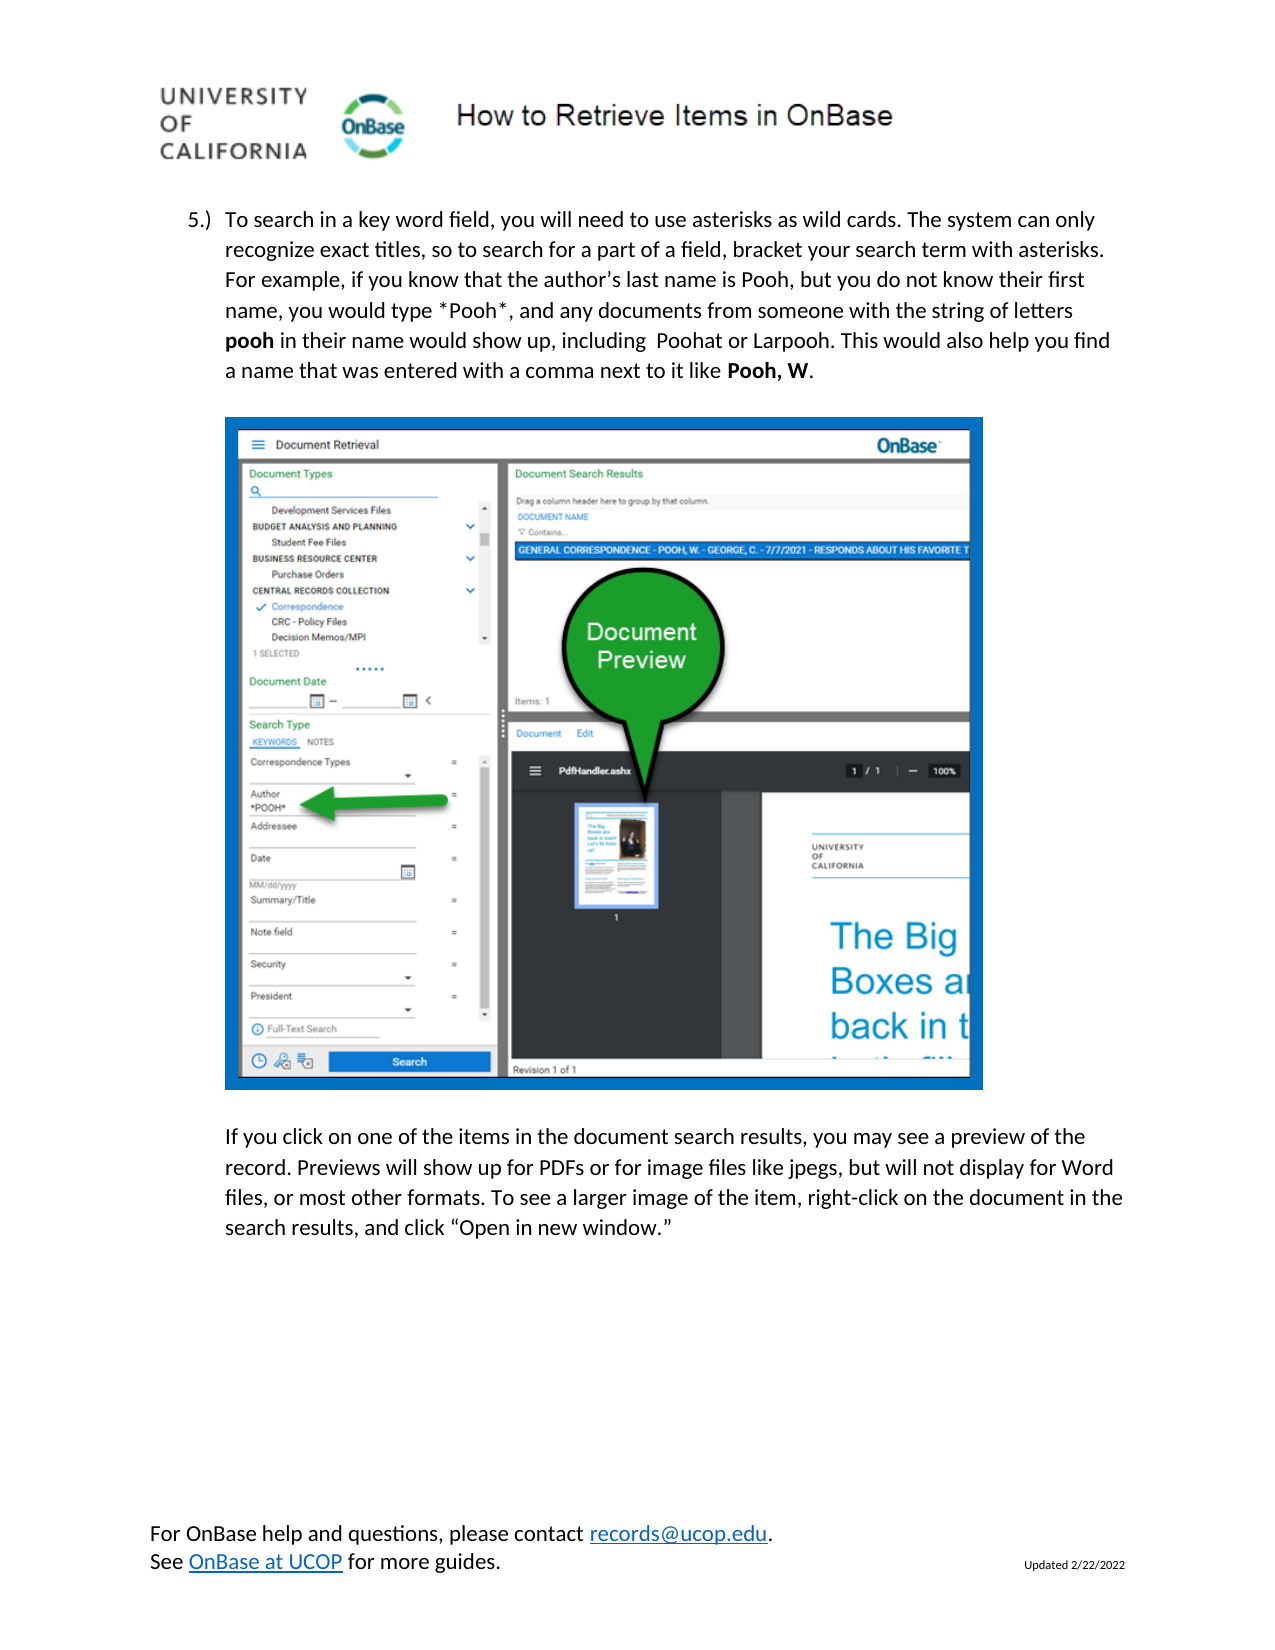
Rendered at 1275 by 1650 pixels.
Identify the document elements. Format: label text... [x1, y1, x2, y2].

list To search in a key word field, you will need to use asterisks as wild cards. The system can only recognize exact titles, so to search for a part of a field, bracket your search term with asterisks. For example, if you know that the author’s last name is Pooh, but you do not know their first name, you would type *Pooh*, and any documents from someone with the string of letters pooh in their name would show up, including Poohat or Larpooh. This would also help you find a name that was entered with a comma next to it like Pooh, W. [187, 205, 1125, 384]
picture [150, 75, 927, 175]
picture [238, 429, 971, 1078]
list If you click on one of the items in the document search results, you may see a preview of the record. Previews will show up for PDFs or for image files like jpegs, but will not display for Word files, or most other formats. To see a larger image of the item, right-click on the document in the search results, and click “Open in new window.” [225, 1122, 1125, 1241]
